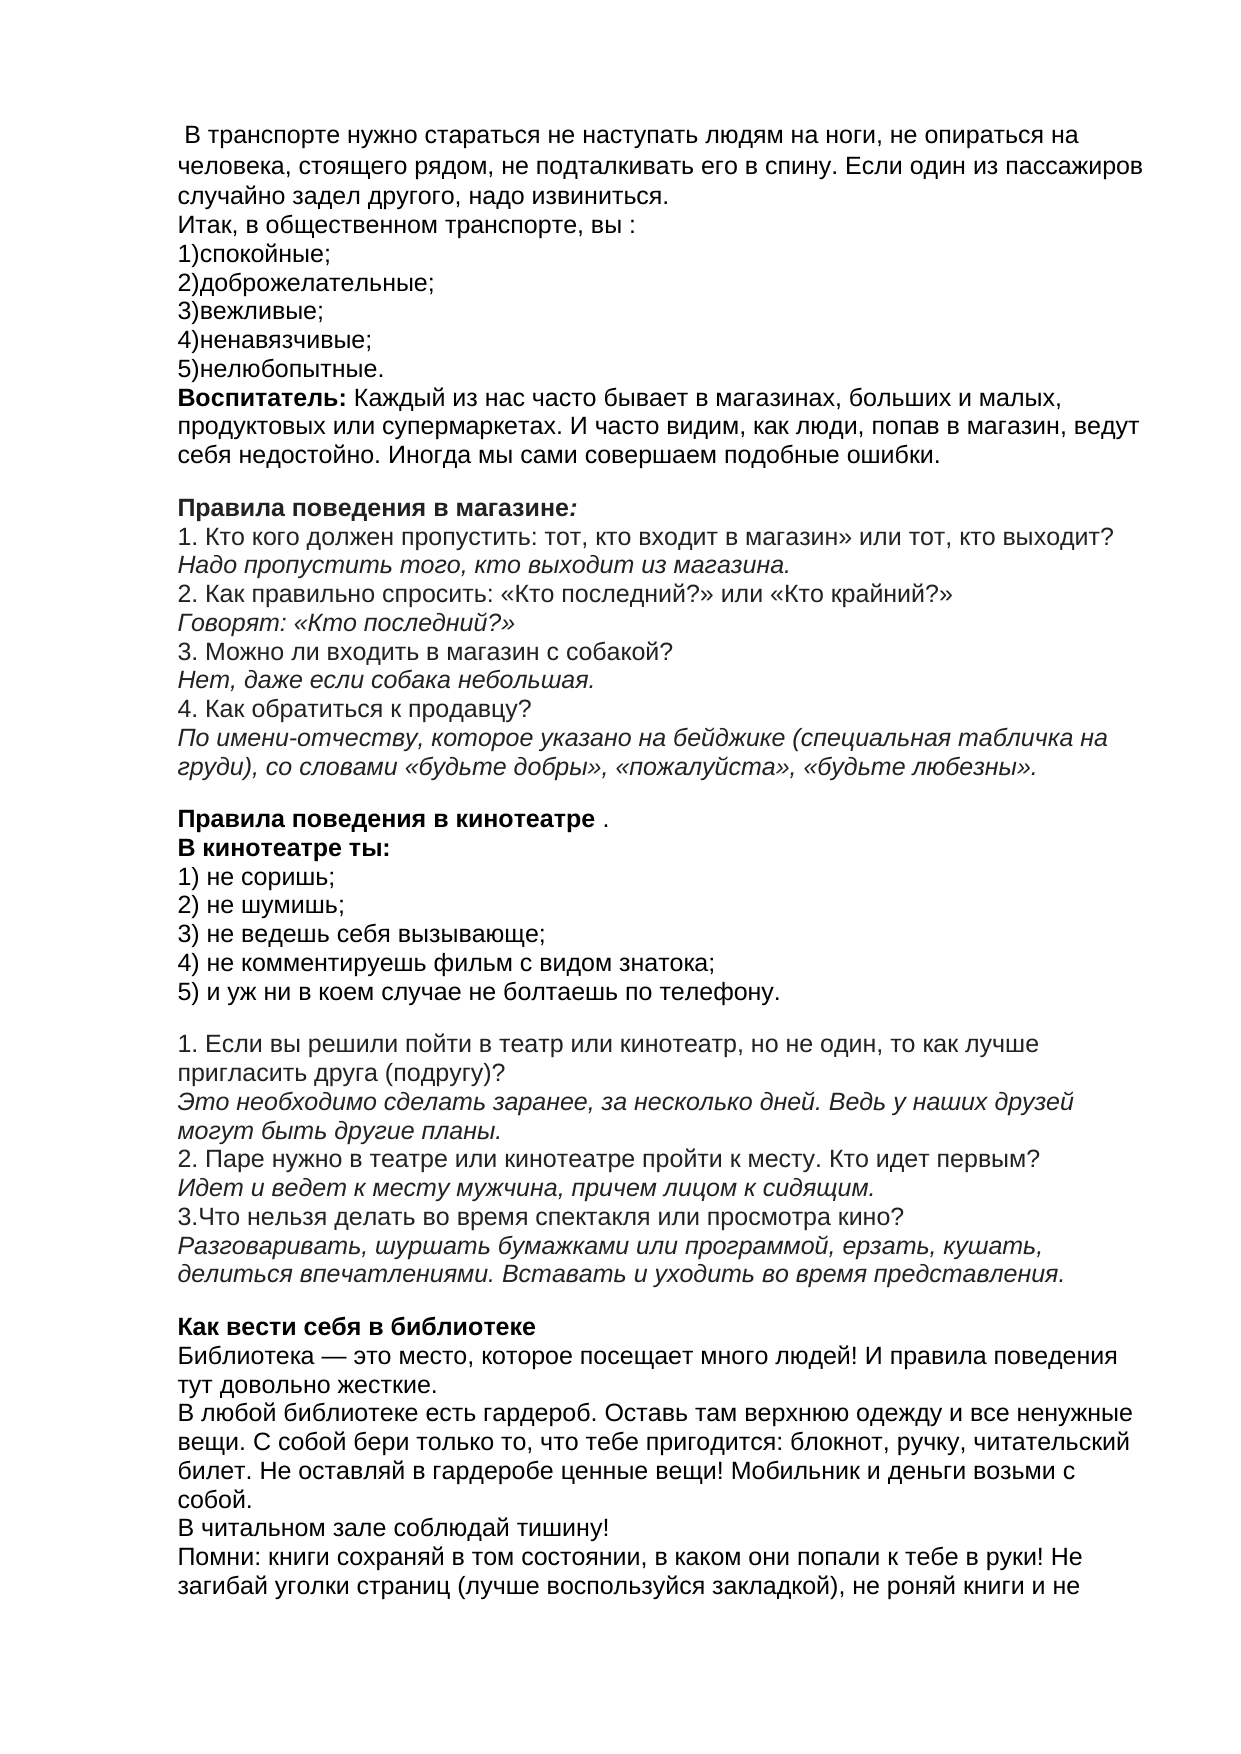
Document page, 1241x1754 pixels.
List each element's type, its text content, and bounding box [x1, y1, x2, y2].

text 2. Как правильно спросить: «Кто последний?» или «Кто крайний?» Говорят: «Кто последний?» [177, 579, 1152, 636]
text В читальном зале соблюдай тишину! [177, 1513, 1152, 1542]
text 4) не комментируешь фильм с видом знатока; [177, 948, 1152, 977]
text 1) не соришь; [177, 862, 1152, 890]
text 1)спокойные; [177, 239, 1152, 267]
text 3)вежливые; [177, 296, 1152, 325]
text Итак, в общественном транспорте, вы : [177, 210, 1152, 239]
text 1. Если вы решили пойти в театр или кинотеатр, но не один, то как лучше пригласить друга (подругу)? Это необходимо сделать заранее, за несколько дней. Ведь у наших друзей могут быть другие планы. [177, 1029, 1152, 1144]
text 4)ненавязчивые; [177, 325, 1152, 354]
text 2. Паре нужно в театре или кинотеатре пройти к месту. Кто идет первым? Идет и ведет к месту мужчина, причем лицом к сидящим. [177, 1144, 1152, 1202]
text Воспитатель: Каждый из нас часто бывает в магазинах, больших и малых, продуктовых или супермаркетах. И часто видим, как люди, попав в магазин, ведут себя недостойно. Иногда мы сами совершаем подобные ошибки. [177, 382, 1152, 469]
text Правила поведения в кинотеатре . [177, 804, 1152, 833]
text 1. Кто кого должен пропустить: тот, кто входит в магазин» или тот, кто выходит? Надо пропустить того, кто выходит из магазина. [177, 521, 1152, 579]
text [177, 1542, 1152, 1599]
text 2)доброжелательные; [177, 267, 1152, 296]
text 5) и уж ни в коем случае не болтаешь по телефону. [177, 977, 1152, 1005]
text Правила поведения в магазине: [177, 493, 1152, 521]
text В любой библиотеке есть гардероб. Оставь там верхнюю одежду и все ненужные вещи. С собой бери только то, что тебе пригодится: блокнот, ручку, читательский билет. Не оставляй в гардеробе ценные вещи! Мобильник и деньги возьми с собой. [177, 1398, 1152, 1513]
text В кинотеатре ты: [177, 833, 1152, 862]
text Библиотека — это место, которое посещает много людей! И правила поведения тут довольно жесткие. [177, 1341, 1152, 1398]
text 3. Можно ли входить в магазин с собакой? Нет, даже если собака небольшая. [177, 636, 1152, 694]
text 2) не шумишь; [177, 890, 1152, 919]
text 3) не ведешь себя вызывающе; [177, 919, 1152, 948]
text Как вести себя в библиотеке [177, 1312, 1152, 1341]
text 3.Что нельзя делать во время спектакля или просмотра кино? Разговаривать, шуршать бумажками или программой, ерзать, кушать, делиться впечатлениями. Вставать и уходить во время представления. [177, 1202, 1152, 1288]
text 4. Как обратиться к продавцу? По имени-отчеству, которое указано на бейджике (специальная табличка на груди), со словами «будьте добры», «пожалуйста», «будьте любезны». [177, 694, 1152, 780]
text 5)нелюбопытные. [177, 354, 1152, 382]
text В транспорте нужно стараться не наступать людям на ноги, не опираться на человека, стоящего рядом, не подталкивать его в спину. Если один из пассажиров случайно задел другого, надо извиниться. [177, 118, 1152, 210]
